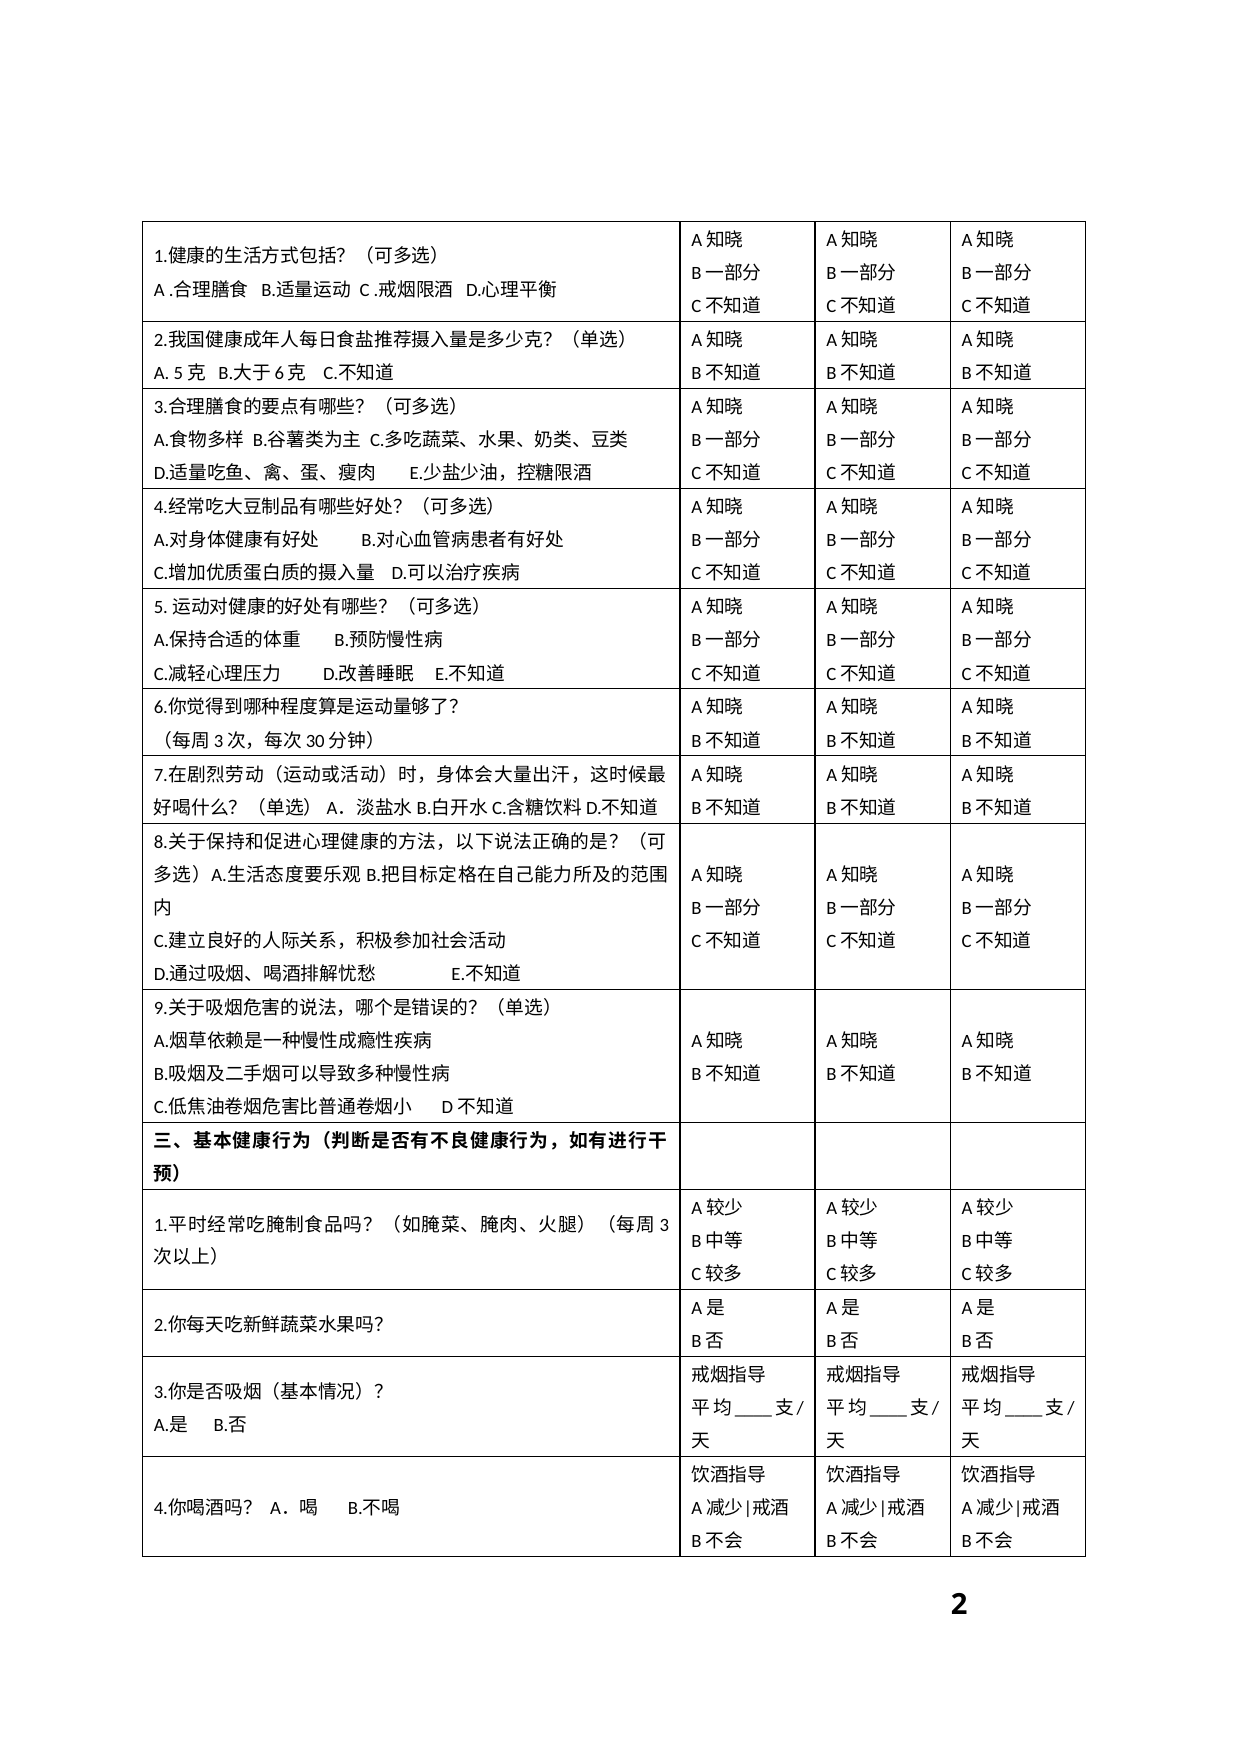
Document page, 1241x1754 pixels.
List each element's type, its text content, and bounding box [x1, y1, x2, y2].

table_cell 6.你觉得到哪种程度算是运动量够了？ （每周3次，每次30分钟） [143, 689, 679, 755]
table_cell A知晓 B一部分 C不知道 [816, 489, 950, 588]
table_cell 7.在剧烈劳动（运动或活动）时，身体会大量出汗，这时候最好喝什么？（单选） A．淡盐水 B.白开水 C.含糖饮料 D.不知道 [143, 756, 679, 822]
table_cell A知晓 B一部分 C不知道 [681, 589, 814, 688]
table_cell A知晓 B一部分 C不知道 [951, 222, 1085, 321]
table_cell 饮酒指导 A减少|戒酒 B不会 [681, 1457, 814, 1556]
table_cell A知晓 B不知道 [816, 990, 950, 1122]
table_cell A较少 B中等 C较多 [681, 1190, 814, 1289]
table_cell 9.关于吸烟危害的说法，哪个是错误的？（单选） A.烟草依赖是一种慢性成瘾性疾病 B.吸烟及二手烟可以导致多种慢性病 C.低焦油卷烟危害比普通卷烟小 D 不知道 [143, 990, 679, 1122]
table_cell A知晓 B不知道 [951, 322, 1085, 388]
table_cell [816, 1123, 950, 1189]
table_cell 三、基本健康行为（判断是否有不良健康行为，如有进行干预） [143, 1123, 679, 1189]
table_cell 戒烟指导 平均____支/天 [816, 1357, 950, 1456]
table_cell A知晓 B不知道 [816, 756, 950, 822]
table_cell 4.经常吃大豆制品有哪些好处？（可多选） A.对身体健康有好处 B.对心血管病患者有好处 C.增加优质蛋白质的摄入量 D.可以治疗疾病 [143, 489, 679, 588]
table_cell 饮酒指导 A减少|戒酒 B不会 [816, 1457, 950, 1556]
table_cell A知晓 B不知道 [951, 990, 1085, 1122]
table_cell A知晓 B一部分 C不知道 [816, 824, 950, 988]
table_cell A是 B否 [816, 1290, 950, 1356]
table_cell 3.你是否吸烟（基本情况）？ A.是 B.否 [143, 1357, 679, 1456]
table_cell A知晓 B不知道 [681, 756, 814, 822]
table_cell A知晓 B不知道 [951, 756, 1085, 822]
table_cell A知晓 B一部分 C不知道 [681, 489, 814, 588]
table_cell A知晓 B不知道 [816, 689, 950, 755]
table_cell A知晓 B一部分 C不知道 [816, 222, 950, 321]
table_cell A知晓 B不知道 [681, 689, 814, 755]
table_cell A是 B否 [681, 1290, 814, 1356]
table_cell A知晓 B一部分 C不知道 [681, 389, 814, 488]
table_cell A知晓 B不知道 [951, 689, 1085, 755]
table_cell [681, 1123, 814, 1189]
table_cell 5. 运动对健康的好处有哪些？（可多选） A.保持合适的体重 B.预防慢性病 C.减轻心理压力 D.改善睡眠 E.不知道 [143, 589, 679, 688]
table_cell 8.关于保持和促进心理健康的方法，以下说法正确的是？（可多选）A.生活态度要乐观 B.把目标定格在自己能力所及的范围内 C.建立良好的人际关系，积极参加社会活动 D.通过吸烟、喝酒排解忧愁 E.不知道 [143, 824, 679, 988]
table_cell A知晓 B一部分 C不知道 [951, 824, 1085, 988]
table_cell A知晓 B一部分 C不知道 [681, 824, 814, 988]
table_cell 戒烟指导 平均____支/天 [951, 1357, 1085, 1456]
table_cell A是 B否 [951, 1290, 1085, 1356]
table_cell 3.合理膳食的要点有哪些？（可多选） A.食物多样 B.谷薯类为主 C.多吃蔬菜、水果、奶类、豆类 D.适量吃鱼、禽、蛋、瘦肉 E.少盐少油，控糖限酒 [143, 389, 679, 488]
table_cell A较少 B中等 C较多 [951, 1190, 1085, 1289]
table_cell 2.我国健康成年人每日食盐推荐摄入量是多少克？（单选） A. 5克 B.大于6克 C.不知道 [143, 322, 679, 388]
table_cell 饮酒指导 A减少|戒酒 B不会 [951, 1457, 1085, 1556]
table_cell A知晓 B一部分 C不知道 [951, 589, 1085, 688]
table_cell A较少 B中等 C较多 [816, 1190, 950, 1289]
table_cell 1.平时经常吃腌制食品吗？（如腌菜、腌肉、火腿）（每周3次以上） [143, 1190, 679, 1289]
table_cell 戒烟指导 平均____支/天 [681, 1357, 814, 1456]
table_cell 4.你喝酒吗？ A．喝 B.不喝 [143, 1457, 679, 1556]
table_cell 1.健康的生活方式包括？（可多选） A .合理膳食 B.适量运动 C .戒烟限酒 D.心理平衡 [143, 222, 679, 321]
table_cell A知晓 B一部分 C不知道 [951, 389, 1085, 488]
table_cell A知晓 B不知道 [681, 990, 814, 1122]
table_cell A知晓 B一部分 C不知道 [681, 222, 814, 321]
table_cell A知晓 B一部分 C不知道 [816, 389, 950, 488]
table_cell A知晓 B一部分 C不知道 [816, 589, 950, 688]
table_cell A知晓 B一部分 C不知道 [951, 489, 1085, 588]
table_cell A知晓 B不知道 [681, 322, 814, 388]
table_cell 2.你每天吃新鲜蔬菜水果吗？ [143, 1290, 679, 1356]
table_cell [951, 1123, 1085, 1189]
table_cell A知晓 B不知道 [816, 322, 950, 388]
